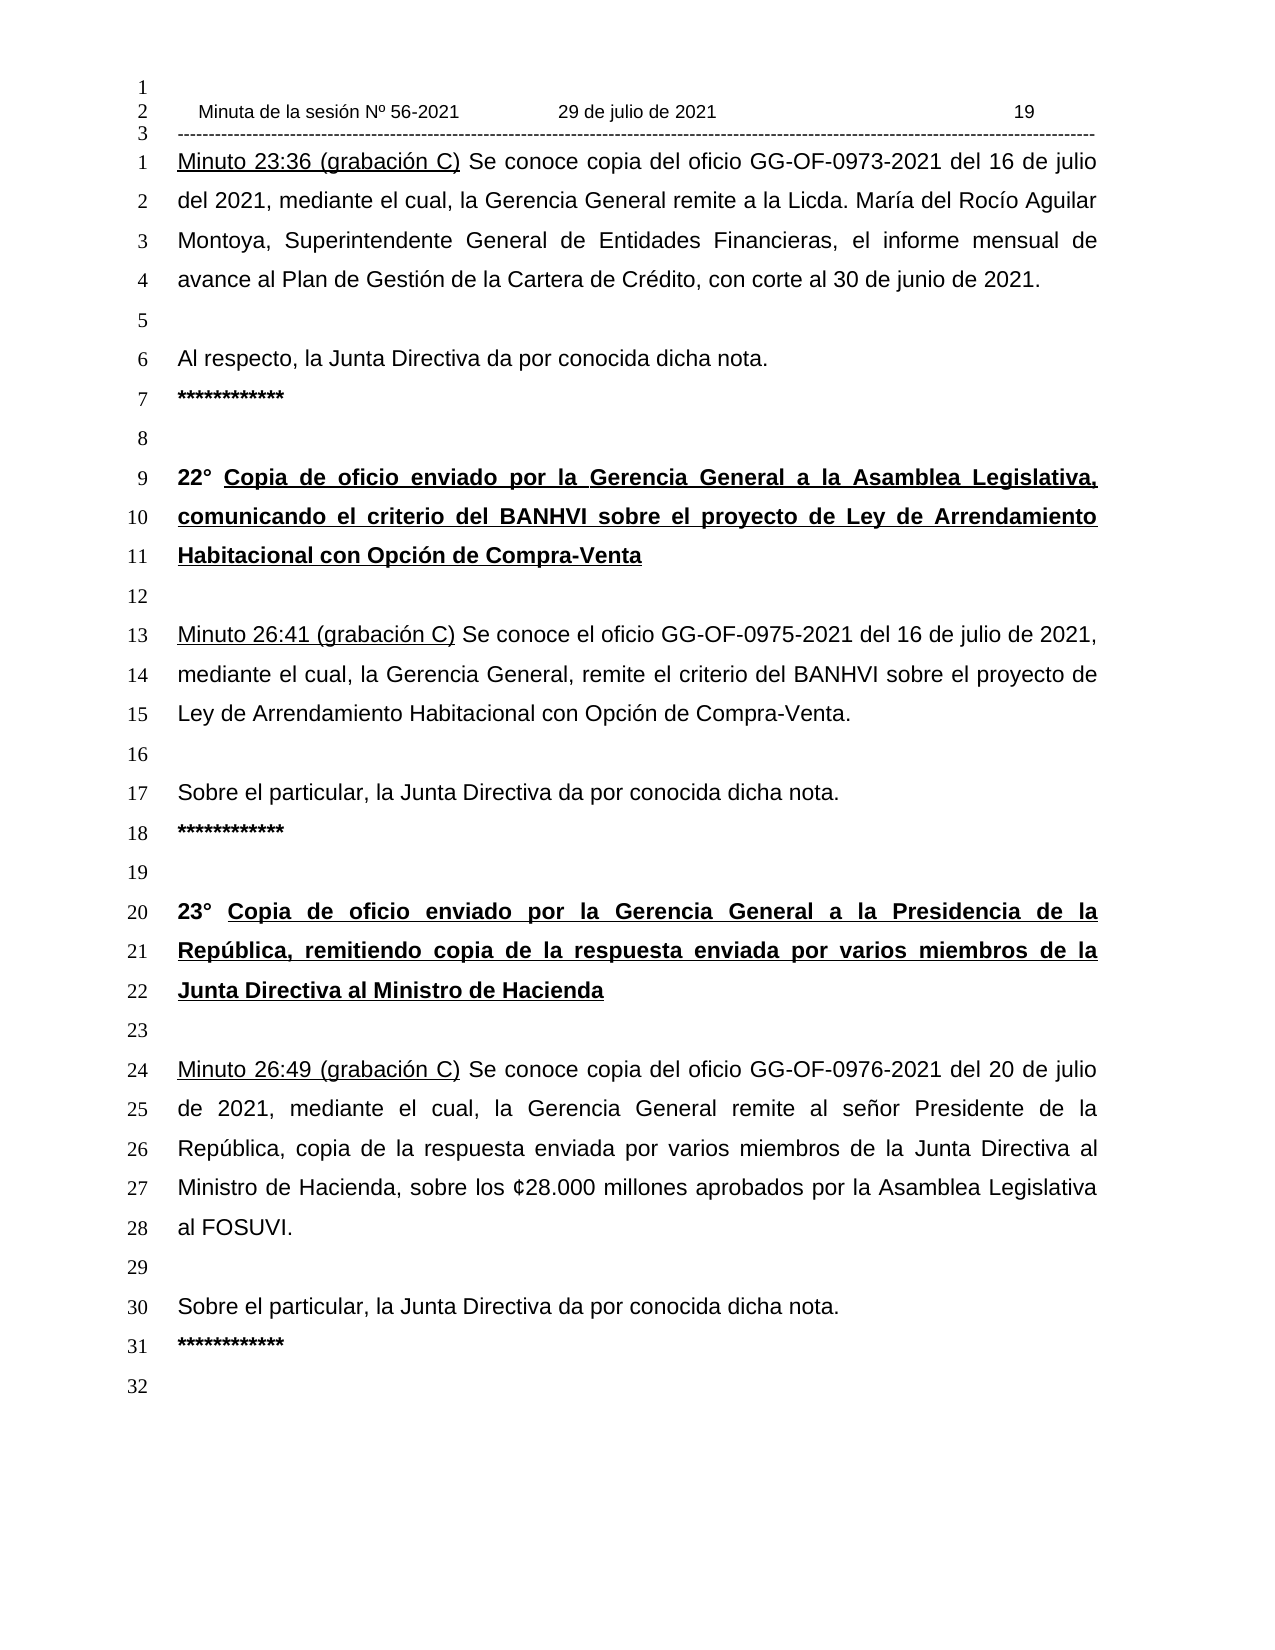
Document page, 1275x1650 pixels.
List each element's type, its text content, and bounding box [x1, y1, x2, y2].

text ************ [177, 1332, 1098, 1358]
text ************ [177, 819, 1098, 845]
text 23° Copia de oficio enviado por la Gerencia General a la Presidencia de la República, remitiendo copia de la respuesta enviada por varios miembros de la Junta Directiva al Ministro de Hacienda [177, 961, 1098, 1003]
text Sobre el particular, la Junta Directiva da por conocida dicha nota. [177, 779, 1098, 806]
text Minuto 23:36 (grabación C) Se conoce copia del oficio GG-OF-0973-2021 del 16 de julio del 2021, mediante el cual, la Gerencia General remite a la Licda. María del Rocío Aguilar Montoya, Superintendente General de Entidades Financieras, el informe mensual de avance al Plan de Gestión de la Cartera de Crédito, con corte al 30 de junio de 2021. [177, 148, 1098, 292]
text 22° Copia de oficio enviado por la Gerencia General a la Asamblea Legislativa, comunicando el criterio del BANHVI sobre el proyecto de Ley de Arrendamiento Habitacional con Opción de Compra-Venta [177, 463, 1098, 526]
text Sobre el particular, la Junta Directiva da por conocida dicha nota. [177, 1293, 1098, 1319]
text Al respecto, la Junta Directiva da por conocida dicha nota. [177, 345, 1098, 371]
text Minuto 26:41 (grabación C) Se conoce el oficio GG-OF-0975-2021 del 16 de julio de 2021, mediante el cual, la Gerencia General, remite el criterio del BANHVI sobre el proyecto de Ley de Arrendamiento Habitacional con Opción de Compra-Venta. [177, 621, 1098, 727]
text 22° Copia de oficio enviado por la Gerencia General a la Asamblea Legislativa, comunicando el criterio del BANHVI sobre el proyecto de Ley de Arrendamiento Habitacional con Opción de Compra-Venta [177, 527, 1098, 569]
text ************ [177, 384, 1098, 411]
text Minuto 26:49 (grabación C) Se conoce copia del oficio GG-OF-0976-2021 del 20 de julio de 2021, mediante el cual, la Gerencia General remite al señor Presidente de la República, copia de la respuesta enviada por varios miembros de la Junta Directiva al Ministro de Hacienda, sobre los ¢28.000 millones aprobados por la Asamblea Legislativa al FOSUVI. [177, 1056, 1098, 1240]
text 23° Copia de oficio enviado por la Gerencia General a la Presidencia de la República, remitiendo copia de la respuesta enviada por varios miembros de la Junta Directiva al Ministro de Hacienda [177, 898, 1098, 960]
